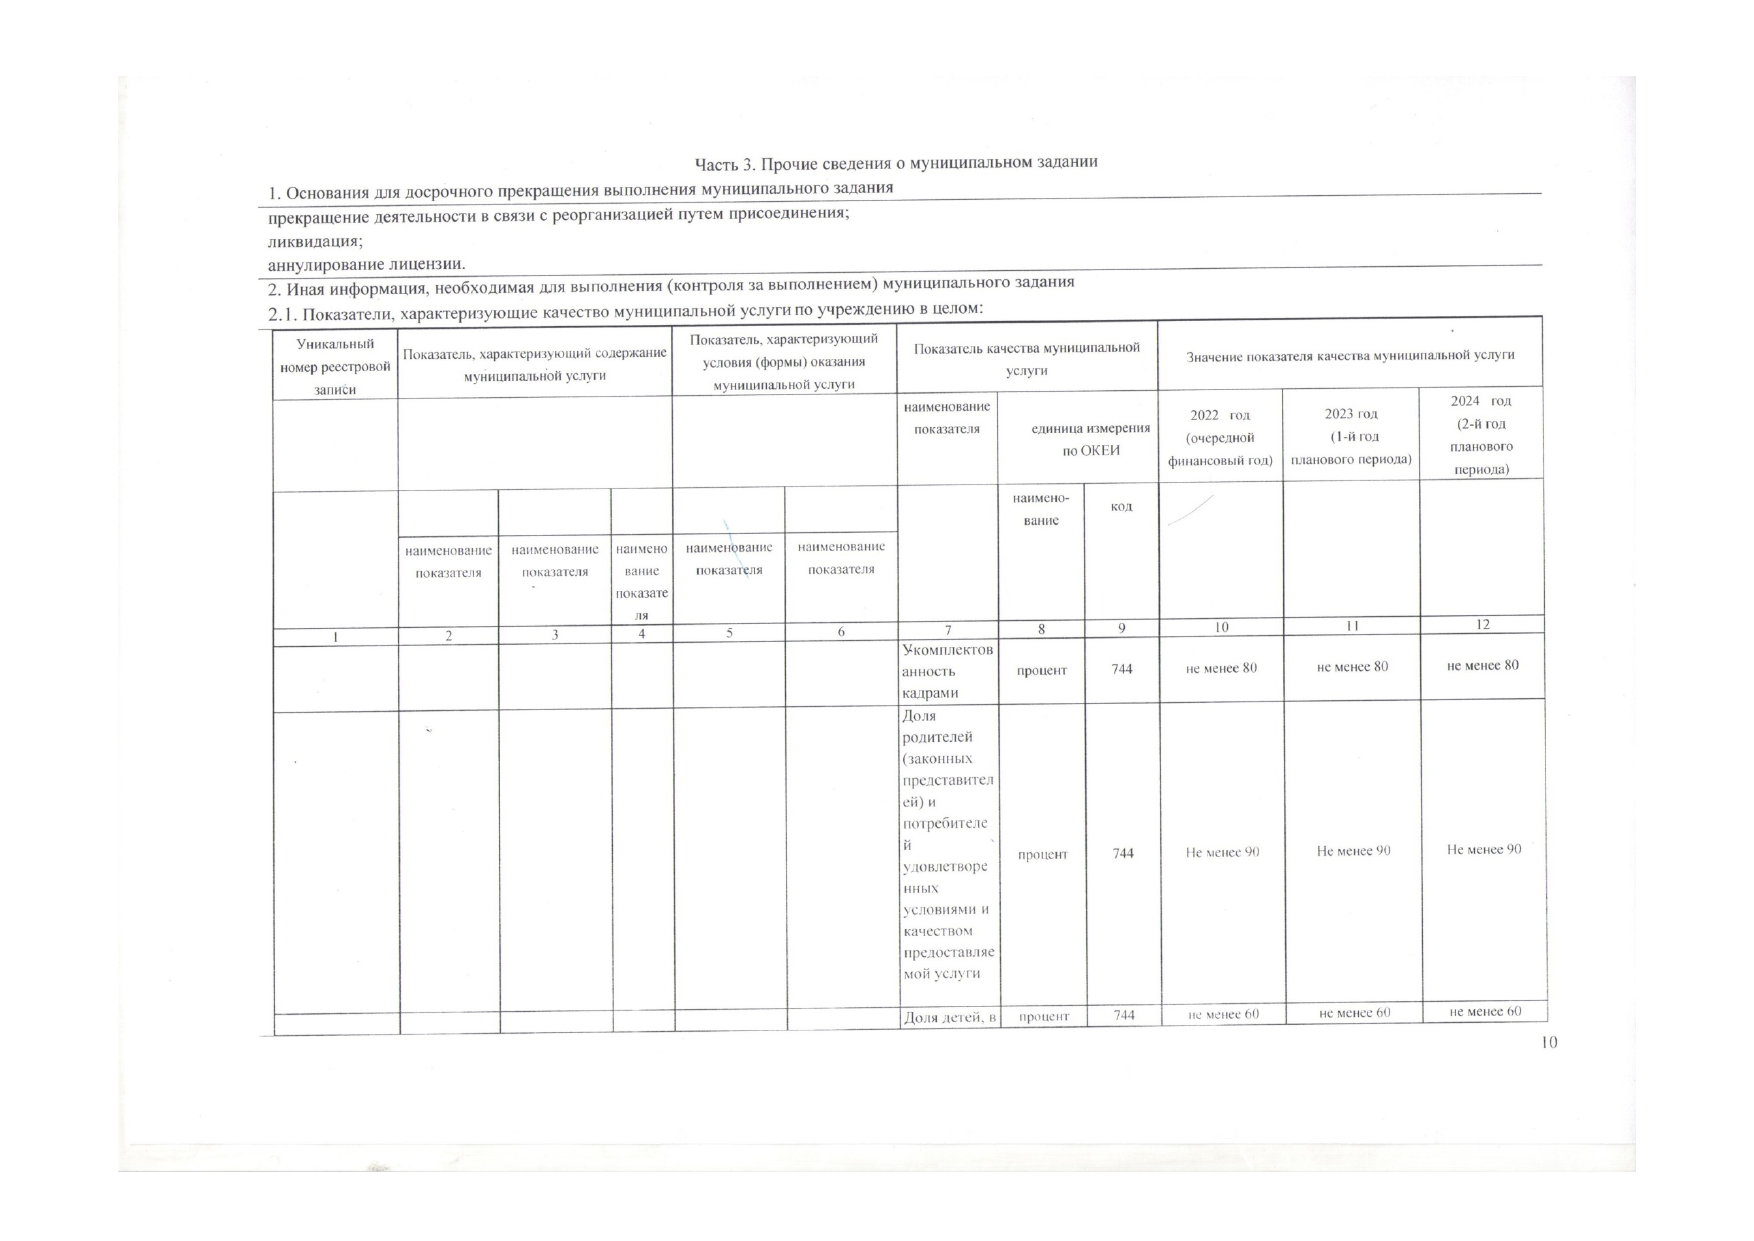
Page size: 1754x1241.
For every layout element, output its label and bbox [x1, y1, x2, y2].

picture [118, 76, 1636, 1172]
